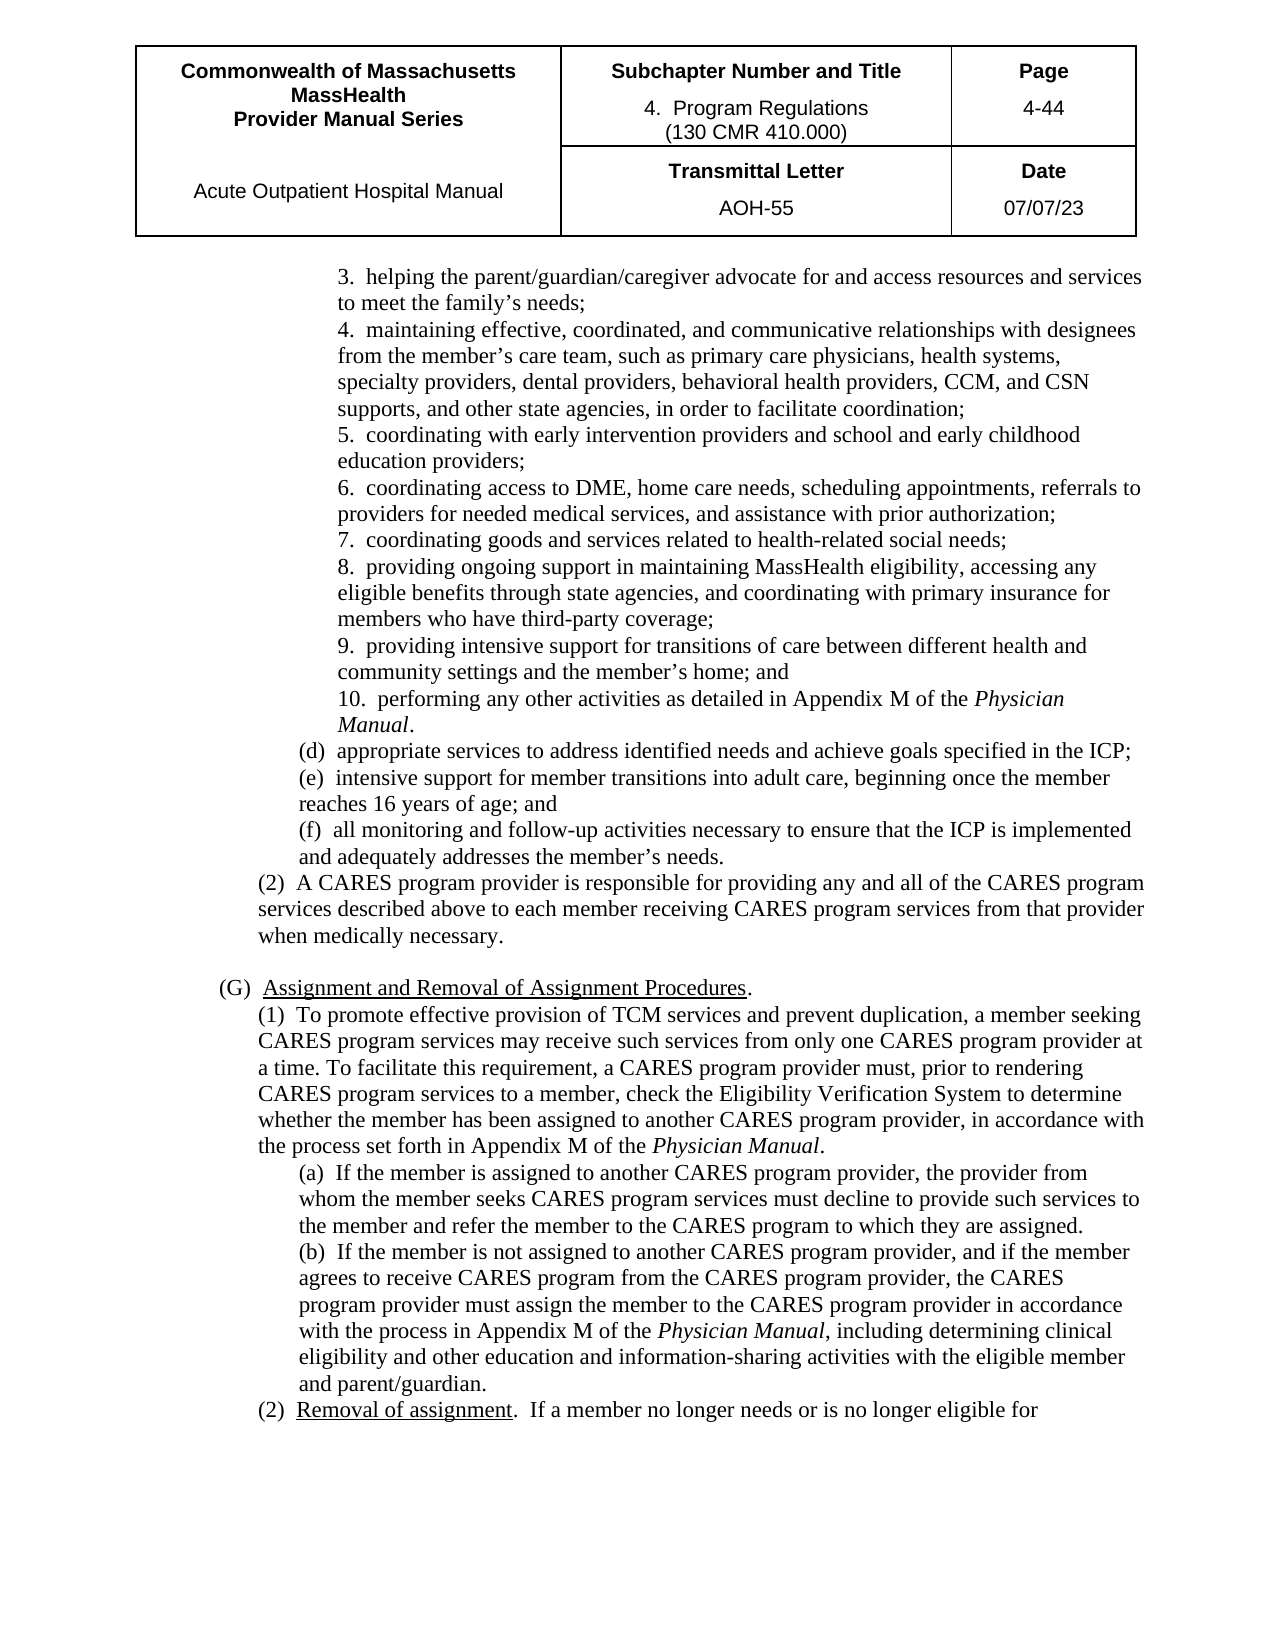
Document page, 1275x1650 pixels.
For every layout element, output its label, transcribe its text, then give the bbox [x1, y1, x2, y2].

text (d) appropriate services to address identified needs and achieve goals specified in the ICP; [298, 737, 1146, 764]
text (e) intensive support for member transitions into adult care, beginning once the member reaches 16 years of age; and [298, 764, 1146, 816]
list 10. performing any other activities as detailed in Appendix M of the Physician Manual. [337, 684, 1146, 737]
list 6. coordinating access to DME, home care needs, scheduling appointments, referrals to providers for needed medical services, and assistance with prior authorization; [337, 474, 1146, 526]
table_header Commonwealth of Massachusetts MassHealth Provider Manual Series [137, 47, 560, 145]
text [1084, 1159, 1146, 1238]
list (2) A CARES program provider is responsible for providing any and all of the CARES program services described above to each member receiving CARES program services from that provider when medically necessary. [258, 869, 1146, 948]
list 5. coordinating with early intervention providers and school and early childhood education providers; [337, 421, 1146, 474]
list 4. maintaining effective, coordinated, and communicative relationships with designees from the member’s care team, such as primary care physicians, health systems, specialty providers, dental providers, behavioral health providers, CCM, and CSN supports, and other state agencies, in order to facilitate coordination; [337, 316, 1146, 421]
list 7. coordinating goods and services related to health-related social needs; [337, 526, 1146, 553]
table_cell Transmittal Letter AOH-55 [562, 147, 951, 235]
table_cell Date 07/07/23 [952, 147, 1135, 235]
text (G) Assignment and Removal of Assignment Procedures. [219, 974, 1146, 1001]
list 3. helping the parent/guardian/caregiver advocate for and access resources and services to meet the family’s needs; [337, 263, 1146, 316]
table_cell Acute Outpatient Hospital Manual [137, 145, 560, 235]
text (b) If the member is not assigned to another CARES program provider, and if the member agrees to receive CARES program from the CARES program provider, the CARES program provider must assign the member to the CARES program provider in accordance with the process in Appendix M of the Physician Manual, including determining clinical eligibility and other education and information-sharing activities with the eligible member and parent/guardian. [298, 1238, 1146, 1396]
list 8. providing ongoing support in maintaining MassHealth eligibility, accessing any eligible benefits through state agencies, and coordinating with primary insurance for members who have third-party coverage; [337, 553, 1146, 632]
list 9. providing intensive support for transitions of care between different health and community settings and the member’s home; and [337, 632, 1146, 684]
table_header Subchapter Number and Title 4. Program Regulations (130 CMR 410.000) [562, 47, 951, 145]
text (f) all monitoring and follow-up activities necessary to ensure that the ICP is implemented and adequately addresses the member’s needs. [298, 816, 1146, 869]
text (2) Removal of assignment. If a member no longer needs or is no longer eligible for [258, 1396, 1146, 1422]
text (1) To promote effective provision of TCM services and prevent duplication, a member seeking CARES program services may receive such services from only one CARES program provider at a time. To facilitate this requirement, a CARES program provider must, prior to rendering CARES program services to a member, check the Eligibility Verification System to determine whether the member has been assigned to another CARES program provider, in accordance with the process set forth in Appendix M of the Physician Manual. [258, 1001, 1146, 1159]
table_header Page 4-44 [952, 47, 1135, 145]
